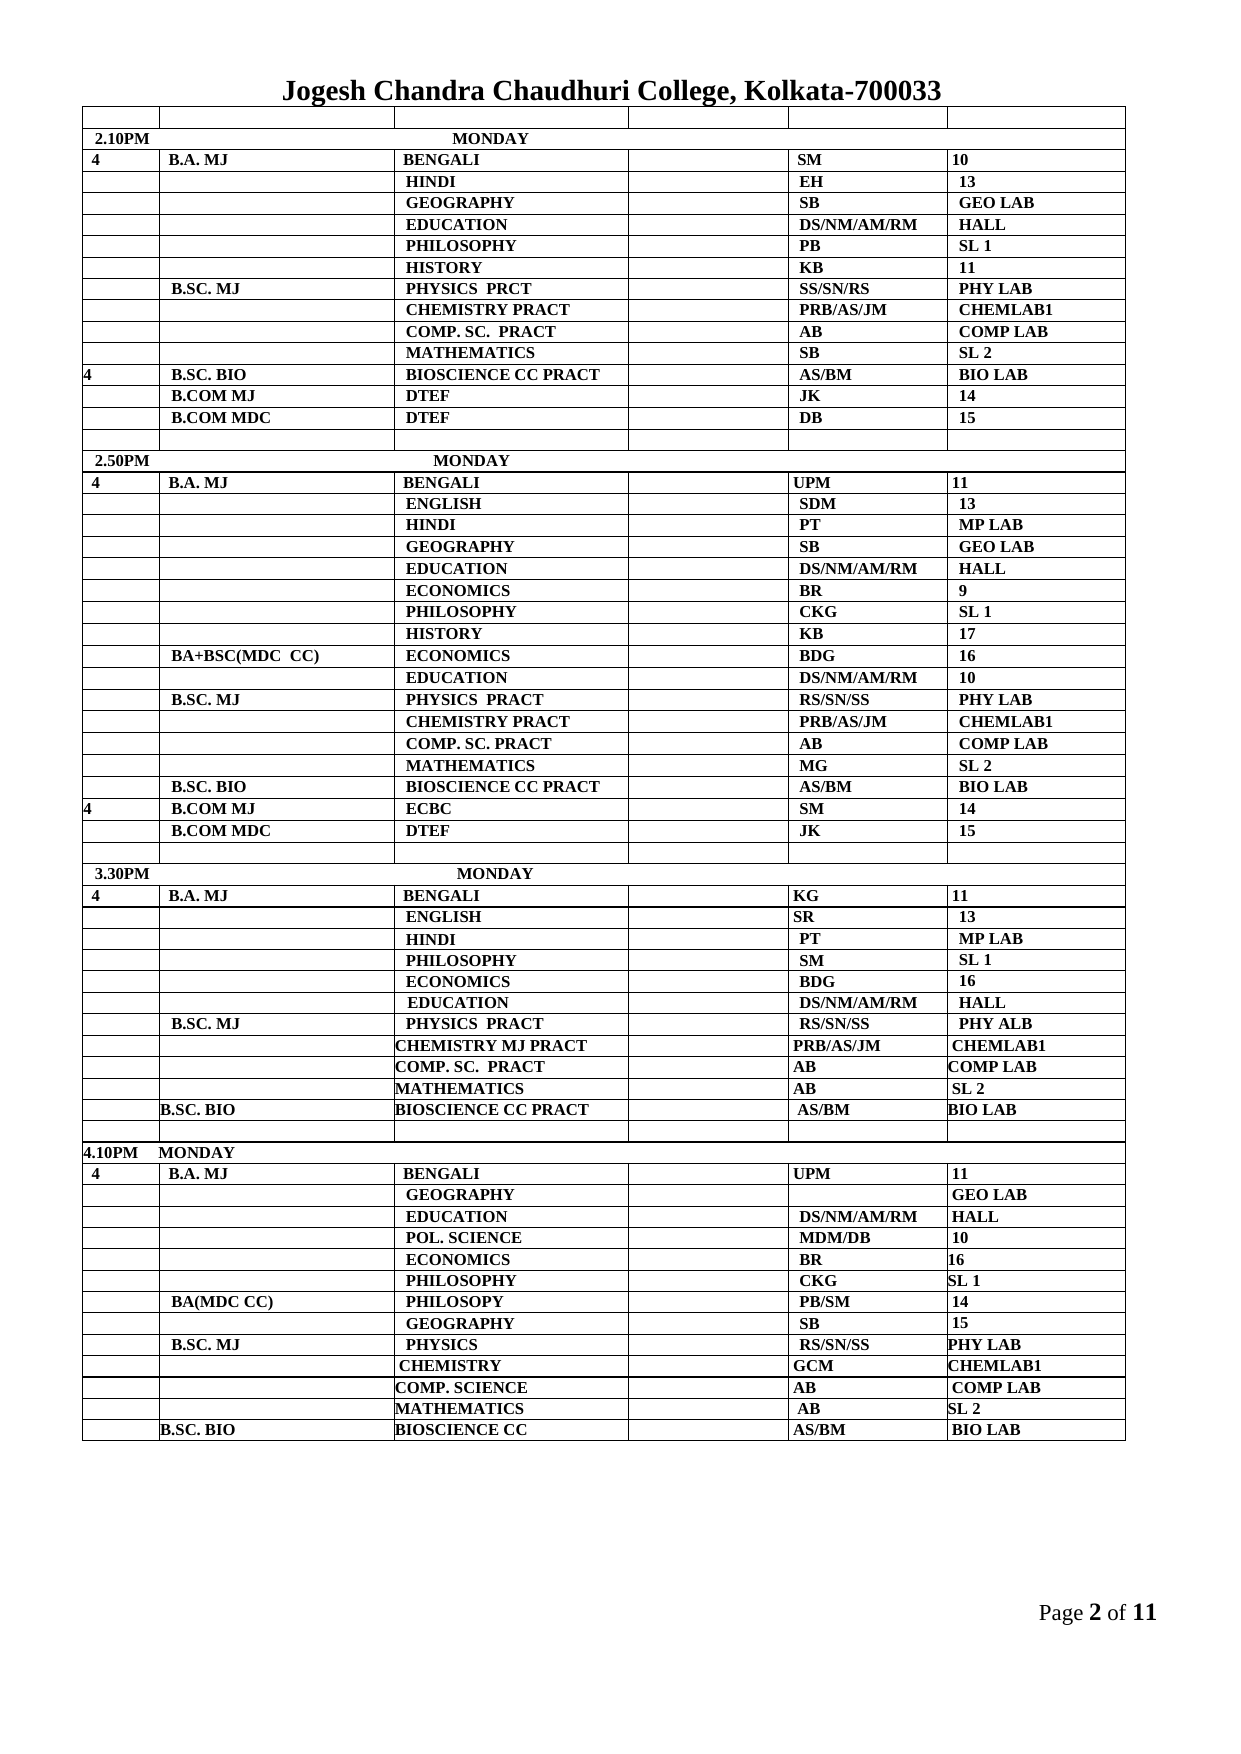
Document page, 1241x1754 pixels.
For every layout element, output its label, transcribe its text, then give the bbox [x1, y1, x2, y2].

table_cell [948, 107, 1125, 128]
table_cell 10 [948, 1228, 1125, 1248]
table_cell [948, 843, 1125, 863]
table_cell HALL [948, 993, 1125, 1013]
table_cell [83, 908, 159, 928]
table_cell MATHEMATICS [395, 755, 628, 776]
table_cell PHY LAB [948, 279, 1125, 299]
table_cell 4 [83, 365, 159, 385]
table_cell BA+BSC(MDC CC) [160, 646, 394, 667]
table_cell BENGALI [395, 886, 628, 906]
table_cell [629, 1014, 788, 1035]
table_cell HALL [948, 215, 1125, 235]
table_cell [160, 322, 394, 342]
table_cell [629, 777, 788, 798]
table_cell [83, 993, 159, 1013]
table_cell [160, 537, 394, 557]
table_cell ECBC [395, 799, 628, 820]
table_cell [629, 300, 788, 321]
table_cell [160, 971, 394, 992]
table_cell [789, 430, 947, 450]
table_cell [83, 755, 159, 776]
table_cell [629, 365, 788, 385]
table_cell [160, 580, 394, 601]
table_cell PRB/AS/JM [789, 300, 947, 321]
table_cell BIOSCIENCE CC PRACT [395, 365, 628, 385]
table_cell UPM [789, 473, 947, 493]
table_cell B.A. MJ [160, 886, 394, 906]
table_cell B.COM MDC [160, 821, 394, 842]
table_cell 15 [948, 1313, 1125, 1334]
table_cell BIO LAB [948, 1100, 1125, 1120]
table_cell [160, 558, 394, 579]
table_cell CHEMISTRY PRACT [395, 300, 628, 321]
table_cell AS/BM [789, 1100, 947, 1120]
table_cell [83, 624, 159, 645]
table_cell [160, 950, 394, 970]
table_cell [83, 343, 159, 363]
table_cell [160, 929, 394, 949]
table_cell [629, 1249, 788, 1269]
table_cell 10 [948, 668, 1125, 688]
table_cell UPM [789, 1164, 947, 1184]
table_cell [83, 580, 159, 601]
table_cell [83, 258, 159, 278]
table_cell B.SC. BIO [160, 1420, 394, 1440]
table_cell [83, 1036, 159, 1056]
table_cell HALL [948, 1207, 1125, 1227]
table_cell GEO LAB [948, 1185, 1125, 1206]
table_cell [160, 300, 394, 321]
table_cell [629, 1185, 788, 1206]
table_cell AS/BM [789, 365, 947, 385]
table_cell CHEMISTRY MJ PRACT [395, 1036, 628, 1056]
table_cell PHILOSOPHY [395, 950, 628, 970]
table_cell DTEF [395, 408, 628, 429]
table_cell B.SC. MJ [160, 1335, 394, 1355]
table_cell 11 [948, 473, 1125, 493]
table_cell [629, 799, 788, 820]
table_cell HINDI [395, 929, 628, 949]
table_cell [629, 624, 788, 645]
table_cell [629, 1378, 788, 1398]
table_cell 4 [83, 799, 159, 820]
table_cell SDM [789, 494, 947, 514]
table_cell [160, 1057, 394, 1077]
table_cell [83, 1399, 159, 1419]
table_cell HISTORY [395, 624, 628, 645]
table_cell [83, 1313, 159, 1334]
table_cell [83, 690, 159, 710]
table_cell BR [789, 1249, 947, 1269]
table_cell B.A. MJ [160, 473, 394, 493]
table_cell B.SC. MJ [160, 1014, 394, 1035]
table_cell GEOGRAPHY [395, 1313, 628, 1334]
table_cell COMP. SCIENCE [395, 1378, 628, 1398]
table_cell 13 [948, 494, 1125, 514]
table_cell GEOGRAPHY [395, 193, 628, 214]
table_cell AB [789, 1079, 947, 1099]
table_cell COMP LAB [948, 1057, 1125, 1077]
table_cell B.SC. BIO [160, 1100, 394, 1120]
table_cell DS/NM/AM/RM [789, 668, 947, 688]
table_cell [629, 150, 788, 171]
table_cell [160, 193, 394, 214]
table_cell SB [789, 1313, 947, 1334]
table_cell CHEMLAB1 [948, 1036, 1125, 1056]
table_cell MATHEMATICS [395, 1079, 628, 1099]
table_cell [629, 172, 788, 192]
table_cell [629, 1335, 788, 1355]
table_cell PB/SM [789, 1292, 947, 1312]
table_cell [160, 494, 394, 514]
table_cell 14 [948, 1292, 1125, 1312]
table_cell 15 [948, 821, 1125, 842]
table_cell CHEMISTRY [395, 1356, 628, 1376]
table_cell SL 1 [948, 950, 1125, 970]
table_cell [629, 1420, 788, 1440]
table_cell [948, 430, 1125, 450]
table_cell CHEMISTRY PRACT [395, 711, 628, 732]
table_cell [629, 1313, 788, 1334]
table_cell [83, 408, 159, 429]
table_cell [83, 494, 159, 514]
table_cell 14 [948, 799, 1125, 820]
table_cell [83, 386, 159, 407]
table_cell DTEF [395, 386, 628, 407]
table_cell 11 [948, 258, 1125, 278]
table_cell CKG [789, 1271, 947, 1291]
table_cell [395, 1121, 628, 1141]
table_cell PRB/AS/JM [789, 711, 947, 732]
table_cell [83, 843, 159, 863]
table_cell [160, 343, 394, 363]
table_cell DS/NM/AM/RM [789, 1207, 947, 1227]
table_cell B.A. MJ [160, 150, 394, 171]
table_cell [629, 193, 788, 214]
table_cell BENGALI [395, 150, 628, 171]
table_cell DS/NM/AM/RM [789, 215, 947, 235]
table_cell [395, 843, 628, 863]
table_cell SL 2 [948, 343, 1125, 363]
table_cell BDG [789, 646, 947, 667]
table_cell CHEMLAB1 [948, 1356, 1125, 1376]
table_cell 4 [83, 1164, 159, 1184]
table_cell B.SC. MJ [160, 279, 394, 299]
table_cell [629, 515, 788, 536]
table_cell [160, 1228, 394, 1248]
table_cell BA(MDC CC) [160, 1292, 394, 1312]
table_cell [629, 1356, 788, 1376]
table_cell [629, 755, 788, 776]
table_cell [160, 843, 394, 863]
table_cell [83, 430, 159, 450]
table_cell ECONOMICS [395, 646, 628, 667]
table_cell ENGLISH [395, 494, 628, 514]
table_cell [160, 107, 394, 128]
table_cell [629, 950, 788, 970]
table_cell [160, 733, 394, 754]
table_cell [629, 821, 788, 842]
table_cell B.SC. BIO [160, 365, 394, 385]
table_cell [160, 1378, 394, 1398]
table_cell [629, 322, 788, 342]
table_cell [83, 711, 159, 732]
table_cell 2.50PM MONDAY [83, 451, 1125, 471]
table_cell [629, 537, 788, 557]
table_cell [160, 1271, 394, 1291]
table_cell [83, 646, 159, 667]
table_cell KB [789, 624, 947, 645]
table_cell CHEMLAB1 [948, 300, 1125, 321]
table_cell PHY LAB [948, 1335, 1125, 1355]
table_cell 11 [948, 886, 1125, 906]
table_cell BIO LAB [948, 365, 1125, 385]
table_cell DTEF [395, 821, 628, 842]
table_cell [789, 107, 947, 128]
table_cell PHILOSOPHY [395, 236, 628, 257]
table_cell [948, 1121, 1125, 1141]
table_cell MDM/DB [789, 1228, 947, 1248]
table_cell [160, 515, 394, 536]
table_cell [83, 777, 159, 798]
table_cell [789, 1185, 947, 1206]
table_cell [629, 908, 788, 928]
table_cell 10 [948, 150, 1125, 171]
table_cell [629, 1399, 788, 1419]
table_cell KG [789, 886, 947, 906]
table_cell B.COM MDC [160, 408, 394, 429]
table_cell [160, 711, 394, 732]
table_cell [83, 1249, 159, 1269]
table_cell [83, 950, 159, 970]
table_cell [160, 993, 394, 1013]
table_cell 16 [948, 971, 1125, 992]
table_cell 3.30PM MONDAY [83, 864, 1125, 884]
table_cell SL 2 [948, 755, 1125, 776]
table_cell [83, 1228, 159, 1248]
table_cell [83, 558, 159, 579]
table_cell HISTORY [395, 258, 628, 278]
table_cell [789, 1121, 947, 1141]
table_cell [83, 1079, 159, 1099]
table_cell HALL [948, 558, 1125, 579]
table_cell ECONOMICS [395, 971, 628, 992]
table_cell GEO LAB [948, 537, 1125, 557]
table_cell [83, 1356, 159, 1376]
table_cell [83, 107, 159, 128]
table_cell [160, 236, 394, 257]
table_cell [83, 193, 159, 214]
table_cell [160, 1313, 394, 1334]
table_cell BIO LAB [948, 1420, 1125, 1440]
table_cell [83, 215, 159, 235]
table_cell KB [789, 258, 947, 278]
table_cell [629, 1121, 788, 1141]
table_cell HINDI [395, 515, 628, 536]
table_cell [83, 515, 159, 536]
table_cell BR [789, 580, 947, 601]
table_cell ECONOMICS [395, 1249, 628, 1269]
table_cell EH [789, 172, 947, 192]
table_cell PHILOSOPY [395, 1292, 628, 1312]
table_cell GCM [789, 1356, 947, 1376]
table_cell EDUCATION [395, 215, 628, 235]
table_cell COMP LAB [948, 322, 1125, 342]
table_cell [629, 733, 788, 754]
table_cell [629, 602, 788, 623]
table_cell [395, 430, 628, 450]
table_cell [160, 624, 394, 645]
table_cell BIOSCIENCE CC [395, 1420, 628, 1440]
table_cell [629, 1292, 788, 1312]
table_cell SB [789, 537, 947, 557]
table_cell EDUCATION [395, 668, 628, 688]
table_cell AB [789, 733, 947, 754]
table_cell [83, 821, 159, 842]
table_cell AB [789, 1378, 947, 1398]
table_cell 16 [948, 646, 1125, 667]
table_cell [160, 1036, 394, 1056]
table_cell BIO LAB [948, 777, 1125, 798]
table_cell DS/NM/AM/RM [789, 993, 947, 1013]
table_cell [629, 1228, 788, 1248]
table_cell [629, 580, 788, 601]
table_cell [629, 690, 788, 710]
table_cell [629, 279, 788, 299]
table_cell [160, 668, 394, 688]
table_cell AB [789, 1057, 947, 1077]
table_cell [83, 300, 159, 321]
table_cell [83, 971, 159, 992]
table_cell [629, 668, 788, 688]
table_cell [160, 1079, 394, 1099]
table_cell MP LAB [948, 929, 1125, 949]
table_cell B.A. MJ [160, 1164, 394, 1184]
table_cell [83, 668, 159, 688]
table_cell 4 [83, 150, 159, 171]
table_cell RS/SN/SS [789, 1335, 947, 1355]
table_cell PHYSICS [395, 1335, 628, 1355]
table_cell AB [789, 1399, 947, 1419]
table_cell [160, 1207, 394, 1227]
table_cell [83, 1185, 159, 1206]
table_cell COMP. SC. PRACT [395, 1057, 628, 1077]
table_cell EDUCATION [395, 1207, 628, 1227]
table_cell [83, 1207, 159, 1227]
table_cell [160, 1399, 394, 1419]
table_cell DB [789, 408, 947, 429]
table_cell B.COM MJ [160, 799, 394, 820]
table_cell [83, 1420, 159, 1440]
table_cell [83, 1057, 159, 1077]
table_cell [83, 733, 159, 754]
table_cell [160, 908, 394, 928]
table_cell [83, 1100, 159, 1120]
table_cell [629, 929, 788, 949]
table_cell COMP. SC. PRACT [395, 733, 628, 754]
table_cell B.SC. MJ [160, 690, 394, 710]
table_cell 4.10PM MONDAY [83, 1143, 1125, 1163]
table_cell SM [789, 150, 947, 171]
table_cell [83, 1378, 159, 1398]
table_cell PT [789, 929, 947, 949]
table_cell [629, 1036, 788, 1056]
table_cell [629, 1057, 788, 1077]
table_cell [83, 1121, 159, 1141]
table_cell PHYSICS PRACT [395, 1014, 628, 1035]
table_cell BENGALI [395, 1164, 628, 1184]
table_cell [629, 473, 788, 493]
table_cell SM [789, 950, 947, 970]
table_cell GEOGRAPHY [395, 537, 628, 557]
table_cell 13 [948, 908, 1125, 928]
table_cell [160, 1185, 394, 1206]
table_cell [83, 929, 159, 949]
table_cell 9 [948, 580, 1125, 601]
table_cell ECONOMICS [395, 580, 628, 601]
table_cell SL 1 [948, 602, 1125, 623]
table_cell MATHEMATICS [395, 343, 628, 363]
table_cell [160, 215, 394, 235]
table_cell [160, 1249, 394, 1269]
table_cell [629, 971, 788, 992]
table_cell BIOSCIENCE CC PRACT [395, 777, 628, 798]
table_cell PB [789, 236, 947, 257]
table_cell 14 [948, 386, 1125, 407]
table_cell DS/NM/AM/RM [789, 558, 947, 579]
table_cell B.COM MJ [160, 386, 394, 407]
table_cell [629, 386, 788, 407]
table_cell [160, 755, 394, 776]
table_cell AS/BM [789, 777, 947, 798]
table_cell [83, 322, 159, 342]
table_cell PT [789, 515, 947, 536]
table_cell COMP LAB [948, 733, 1125, 754]
table_cell [160, 1121, 394, 1141]
table_cell PHILOSOPHY [395, 1271, 628, 1291]
table_cell [629, 343, 788, 363]
table_cell SR [789, 908, 947, 928]
table_cell 11 [948, 1164, 1125, 1184]
table_cell [83, 602, 159, 623]
table_cell [629, 107, 788, 128]
table_cell GEO LAB [948, 193, 1125, 214]
table_cell [629, 1079, 788, 1099]
table_cell SB [789, 193, 947, 214]
table_cell SB [789, 343, 947, 363]
table_cell [629, 886, 788, 906]
table_cell PHY LAB [948, 690, 1125, 710]
table_cell RS/SN/SS [789, 1014, 947, 1035]
table_cell [395, 107, 628, 128]
table_cell [629, 711, 788, 732]
table_cell AB [789, 322, 947, 342]
table_cell 2.10PM MONDAY [83, 129, 1125, 149]
table_cell EDUCATION [395, 558, 628, 579]
table_cell MG [789, 755, 947, 776]
table_cell [629, 993, 788, 1013]
table_cell [629, 1164, 788, 1184]
table_cell 13 [948, 172, 1125, 192]
table_cell [83, 279, 159, 299]
table_cell JK [789, 821, 947, 842]
table_cell POL. SCIENCE [395, 1228, 628, 1248]
table_cell [83, 1014, 159, 1035]
table_cell MP LAB [948, 515, 1125, 536]
table_cell [629, 1207, 788, 1227]
table_cell [83, 1335, 159, 1355]
table_cell [629, 1271, 788, 1291]
table_cell COMP. SC. PRACT [395, 322, 628, 342]
table_cell PHYSICS PRCT [395, 279, 628, 299]
table_cell BIOSCIENCE CC PRACT [395, 1100, 628, 1120]
table_cell ENGLISH [395, 908, 628, 928]
table_cell 4 [83, 886, 159, 906]
table_cell 17 [948, 624, 1125, 645]
table_cell [83, 172, 159, 192]
table_cell SL 2 [948, 1399, 1125, 1419]
table_cell [629, 1100, 788, 1120]
table_cell [629, 430, 788, 450]
table_cell [160, 172, 394, 192]
table_cell EDUCATION [395, 993, 628, 1013]
table_cell PHILOSOPHY [395, 602, 628, 623]
table_cell [629, 236, 788, 257]
table_cell PHYSICS PRACT [395, 690, 628, 710]
table_cell [629, 843, 788, 863]
table_cell [160, 602, 394, 623]
table_cell [629, 258, 788, 278]
table_cell BDG [789, 971, 947, 992]
table_cell SL 1 [948, 1271, 1125, 1291]
table_cell [83, 537, 159, 557]
table_cell [629, 494, 788, 514]
table_cell CKG [789, 602, 947, 623]
table_cell [629, 646, 788, 667]
table_cell PHY ALB [948, 1014, 1125, 1035]
table_cell COMP LAB [948, 1378, 1125, 1398]
table_cell [83, 1292, 159, 1312]
table_cell SL 2 [948, 1079, 1125, 1099]
table_cell MATHEMATICS [395, 1399, 628, 1419]
table_cell SM [789, 799, 947, 820]
table_cell [83, 236, 159, 257]
table_cell [83, 1271, 159, 1291]
table_cell JK [789, 386, 947, 407]
table_cell 4 [83, 473, 159, 493]
table_cell CHEMLAB1 [948, 711, 1125, 732]
table_cell [629, 215, 788, 235]
table_cell 15 [948, 408, 1125, 429]
table_cell PRB/AS/JM [789, 1036, 947, 1056]
table_cell HINDI [395, 172, 628, 192]
table_cell [789, 843, 947, 863]
table_cell [160, 1356, 394, 1376]
table_cell [629, 408, 788, 429]
table_cell SL 1 [948, 236, 1125, 257]
table_cell AS/BM [789, 1420, 947, 1440]
table_cell B.SC. BIO [160, 777, 394, 798]
table_cell GEOGRAPHY [395, 1185, 628, 1206]
table_cell RS/SN/SS [789, 690, 947, 710]
table_cell [160, 258, 394, 278]
table_cell 16 [948, 1249, 1125, 1269]
table_cell [629, 558, 788, 579]
table_cell SS/SN/RS [789, 279, 947, 299]
table_cell BENGALI [395, 473, 628, 493]
table_cell [160, 430, 394, 450]
